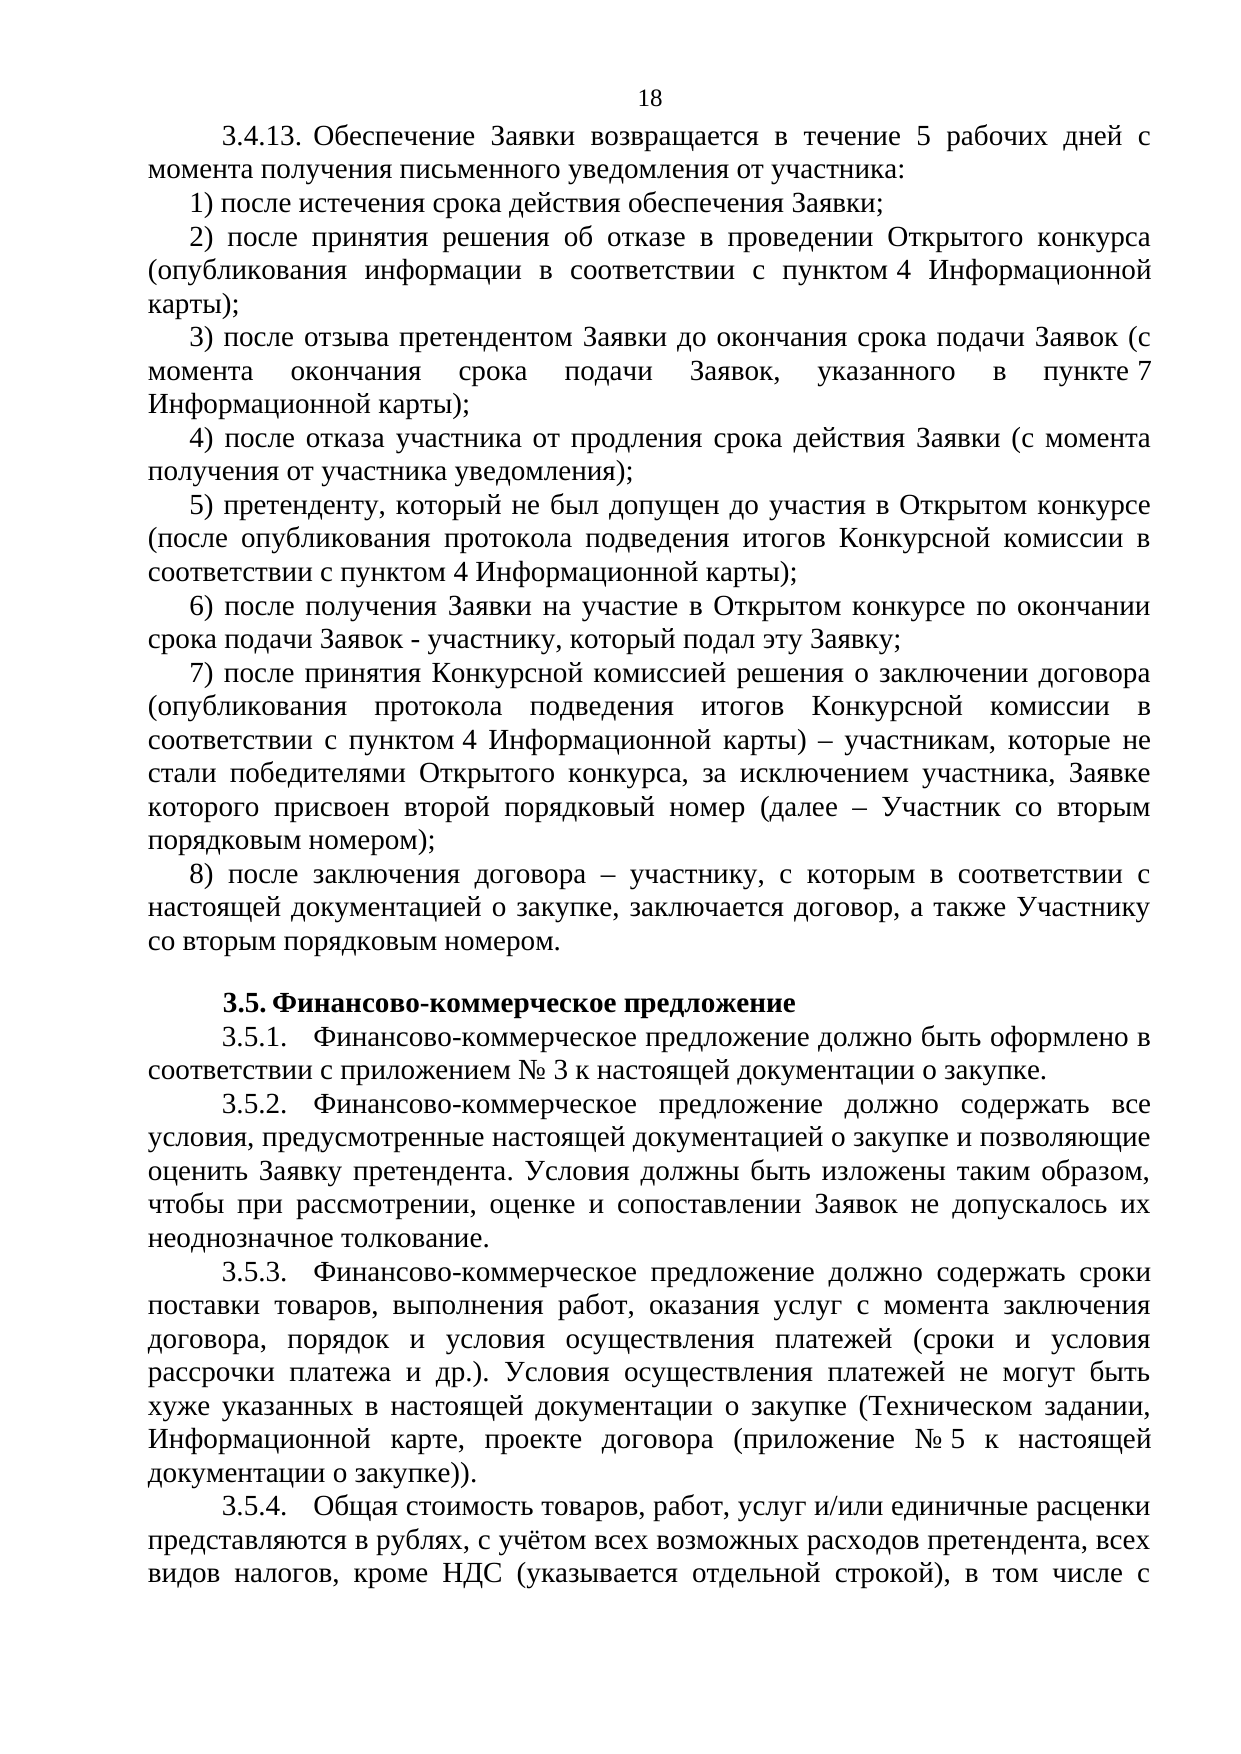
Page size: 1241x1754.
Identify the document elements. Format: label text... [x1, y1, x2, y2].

text 8) после заключения договора – участнику, с которым в соответствии с настоящей документацией о закупке, заключается договор, а также Участнику со вторым порядковым номером. [148, 856, 1152, 957]
text 7) после принятия Конкурсной комиссией решения о заключении договора (опубликования протокола подведения итогов Конкурсной комиссии в соответствии с пунктом 4 Информационной карты) – участникам, которые не стали победителями Открытого конкурса, за исключением участника, Заявке которого присвоен второй порядковый номер (далее – Участник со вторым порядковым номером); [148, 655, 1152, 856]
list Финансово-коммерческое предложение должно быть оформлено в соответствии с приложением № 3 к настоящей документации о закупке. [148, 1019, 1152, 1086]
text 3) после отзыва претендентом Заявки до окончания срока подачи Заявок (с момента окончания срока подачи Заявок, указанного в пункте 7 Информационной карты); [148, 319, 1152, 420]
text 2) после принятия решения об отказе в проведении Открытого конкурса (опубликования информации в соответствии с пунктом 4 Информационной карты); [148, 219, 1152, 319]
text 5) претенденту, который не был допущен до участия в Открытом конкурсе (после опубликования протокола подведения итогов Конкурсной комиссии в соответствии с пунктом 4 Информационной карты); [148, 487, 1152, 588]
text 1) после истечения срока действия обеспечения Заявки; [148, 185, 1152, 219]
text 6) после получения Заявки на участие в Открытом конкурсе по окончании срока подачи Заявок - участнику, который подал эту Заявку; [148, 588, 1152, 655]
subtitle Финансово-коммерческое предложение [148, 985, 1152, 1019]
list Финансово-коммерческое предложение должно содержать все условия, предусмотренные настоящей документацией о закупке и позволяющие оценить Заявку претендента. Условия должны быть изложены таким образом, чтобы при рассмотрении, оценке и сопоставлении Заявок не допускалось их неоднозначное толкование. [148, 1086, 1152, 1254]
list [148, 1488, 1152, 1589]
list Финансово-коммерческое предложение должно содержать сроки поставки товаров, выполнения работ, оказания услуг с момента заключения договора, порядок и условия осуществления платежей (сроки и условия рассрочки платежа и др.). Условия осуществления платежей не могут быть хуже указанных в настоящей документации о закупке (Техническом задании, Информационной карте, проекте договора (приложение № 5 к настоящей документации о закупке)). [148, 1254, 1152, 1488]
list Обеспечение Заявки возвращается в течение 5 рабочих дней с момента получения письменного уведомления от участника: [148, 118, 1152, 185]
text 4) после отказа участника от продления срока действия Заявки (с момента получения от участника уведомления); [148, 420, 1152, 487]
